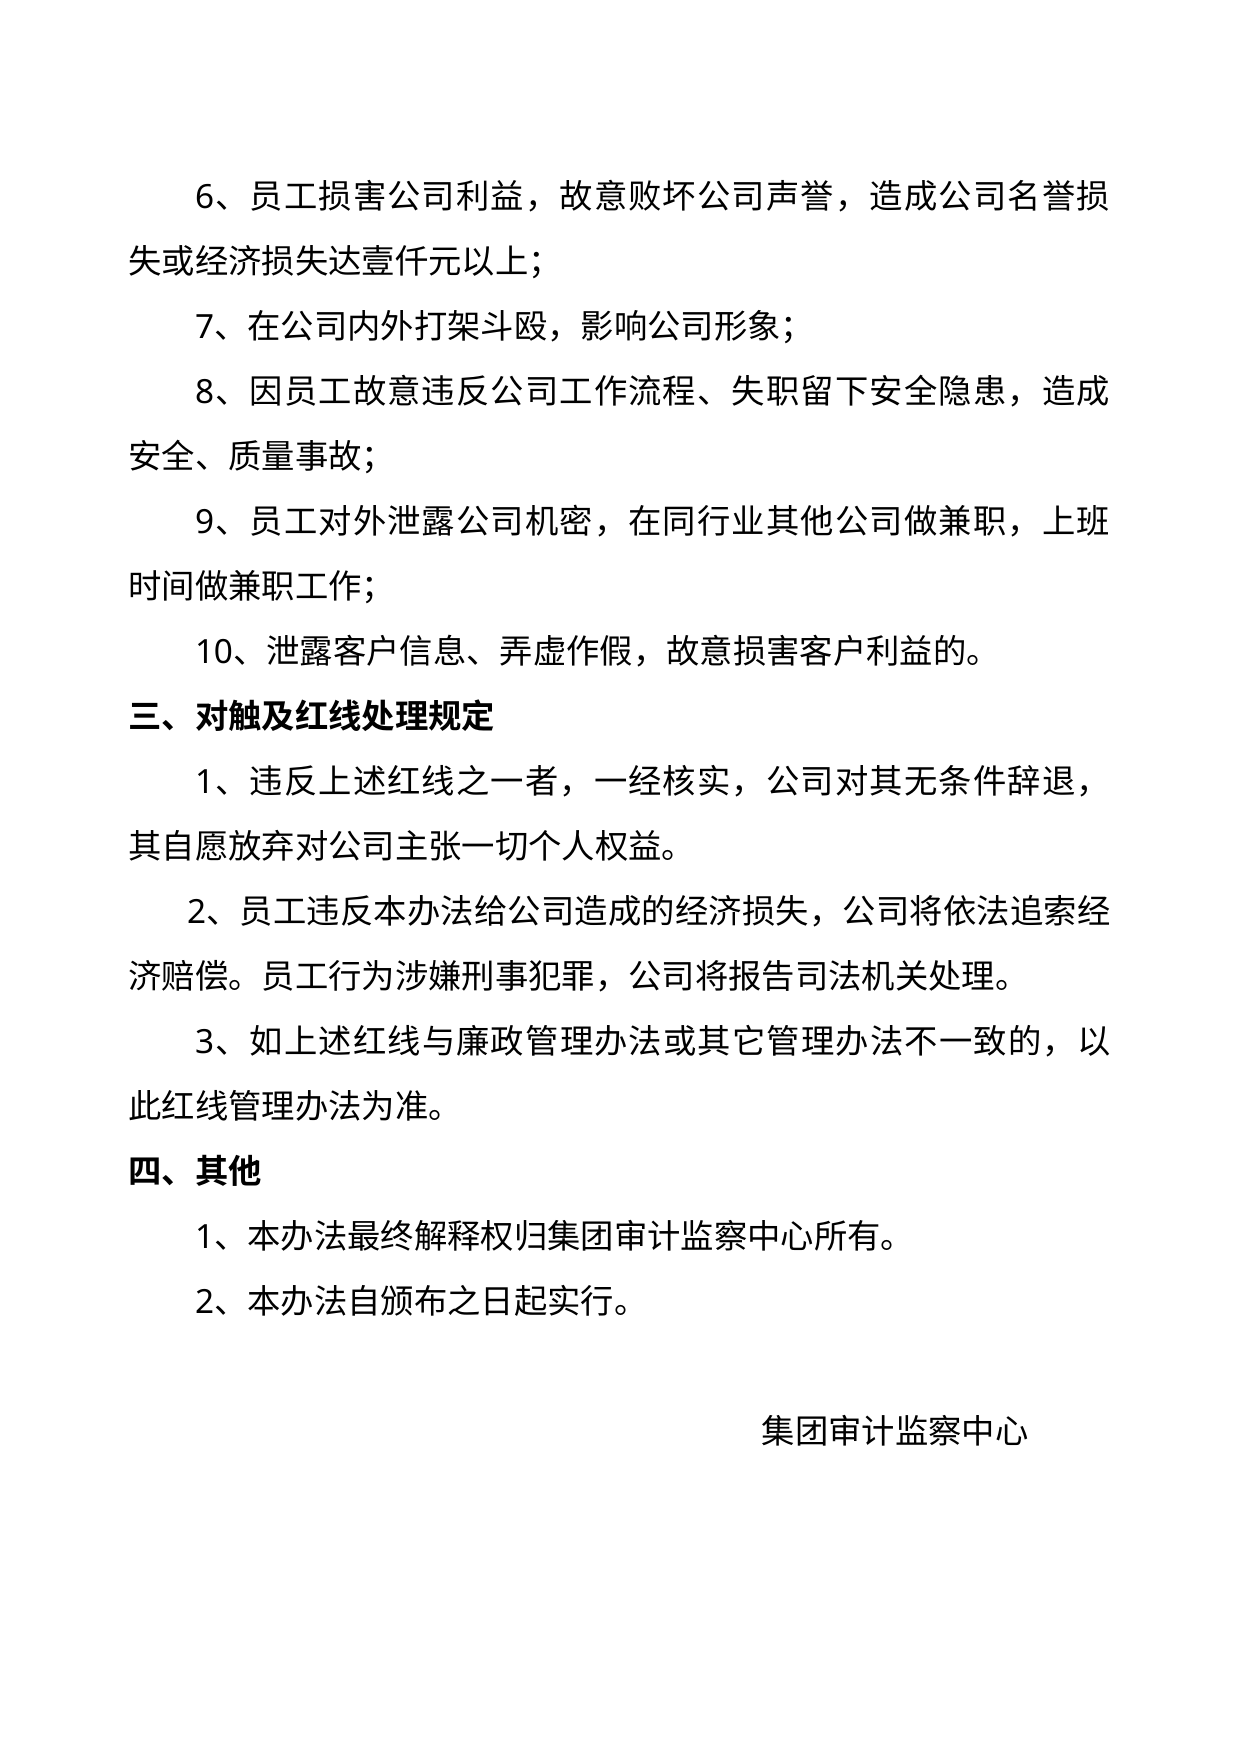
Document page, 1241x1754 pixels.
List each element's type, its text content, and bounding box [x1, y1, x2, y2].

text 2、本办法自颁布之日起实行。 [128, 1267, 1112, 1332]
text 3、如上述红线与廉政管理办法或其它管理办法不一致的，以此红线管理办法为准。 [128, 1007, 1112, 1137]
text 10、泄露客户信息、弄虚作假，故意损害客户利益的。 [128, 617, 1112, 682]
text 8、因员工故意违反公司工作流程、失职留下安全隐患，造成安全、质量事故； [128, 357, 1112, 487]
text 三、对触及红线处理规定 [128, 682, 1112, 747]
text 1、本办法最终解释权归集团审计监察中心所有。 [128, 1202, 1112, 1267]
text 四、其他 [128, 1137, 1112, 1202]
text 2、员工违反本办法给公司造成的经济损失，公司将依法追索经济赔偿。员工行为涉嫌刑事犯罪，公司将报告司法机关处理。 [128, 877, 1112, 1007]
text 9、员工对外泄露公司机密，在同行业其他公司做兼职，上班时间做兼职工作； [128, 487, 1112, 617]
text 1、违反上述红线之一者，一经核实，公司对其无条件辞退，其自愿放弃对公司主张一切个人权益。 [128, 747, 1112, 877]
text 6、员工损害公司利益，故意败坏公司声誉，造成公司名誉损失或经济损失达壹仟元以上； [128, 162, 1112, 292]
text 7、在公司内外打架斗殴，影响公司形象； [128, 292, 1112, 357]
text 集团审计监察中心 [128, 1397, 1112, 1462]
